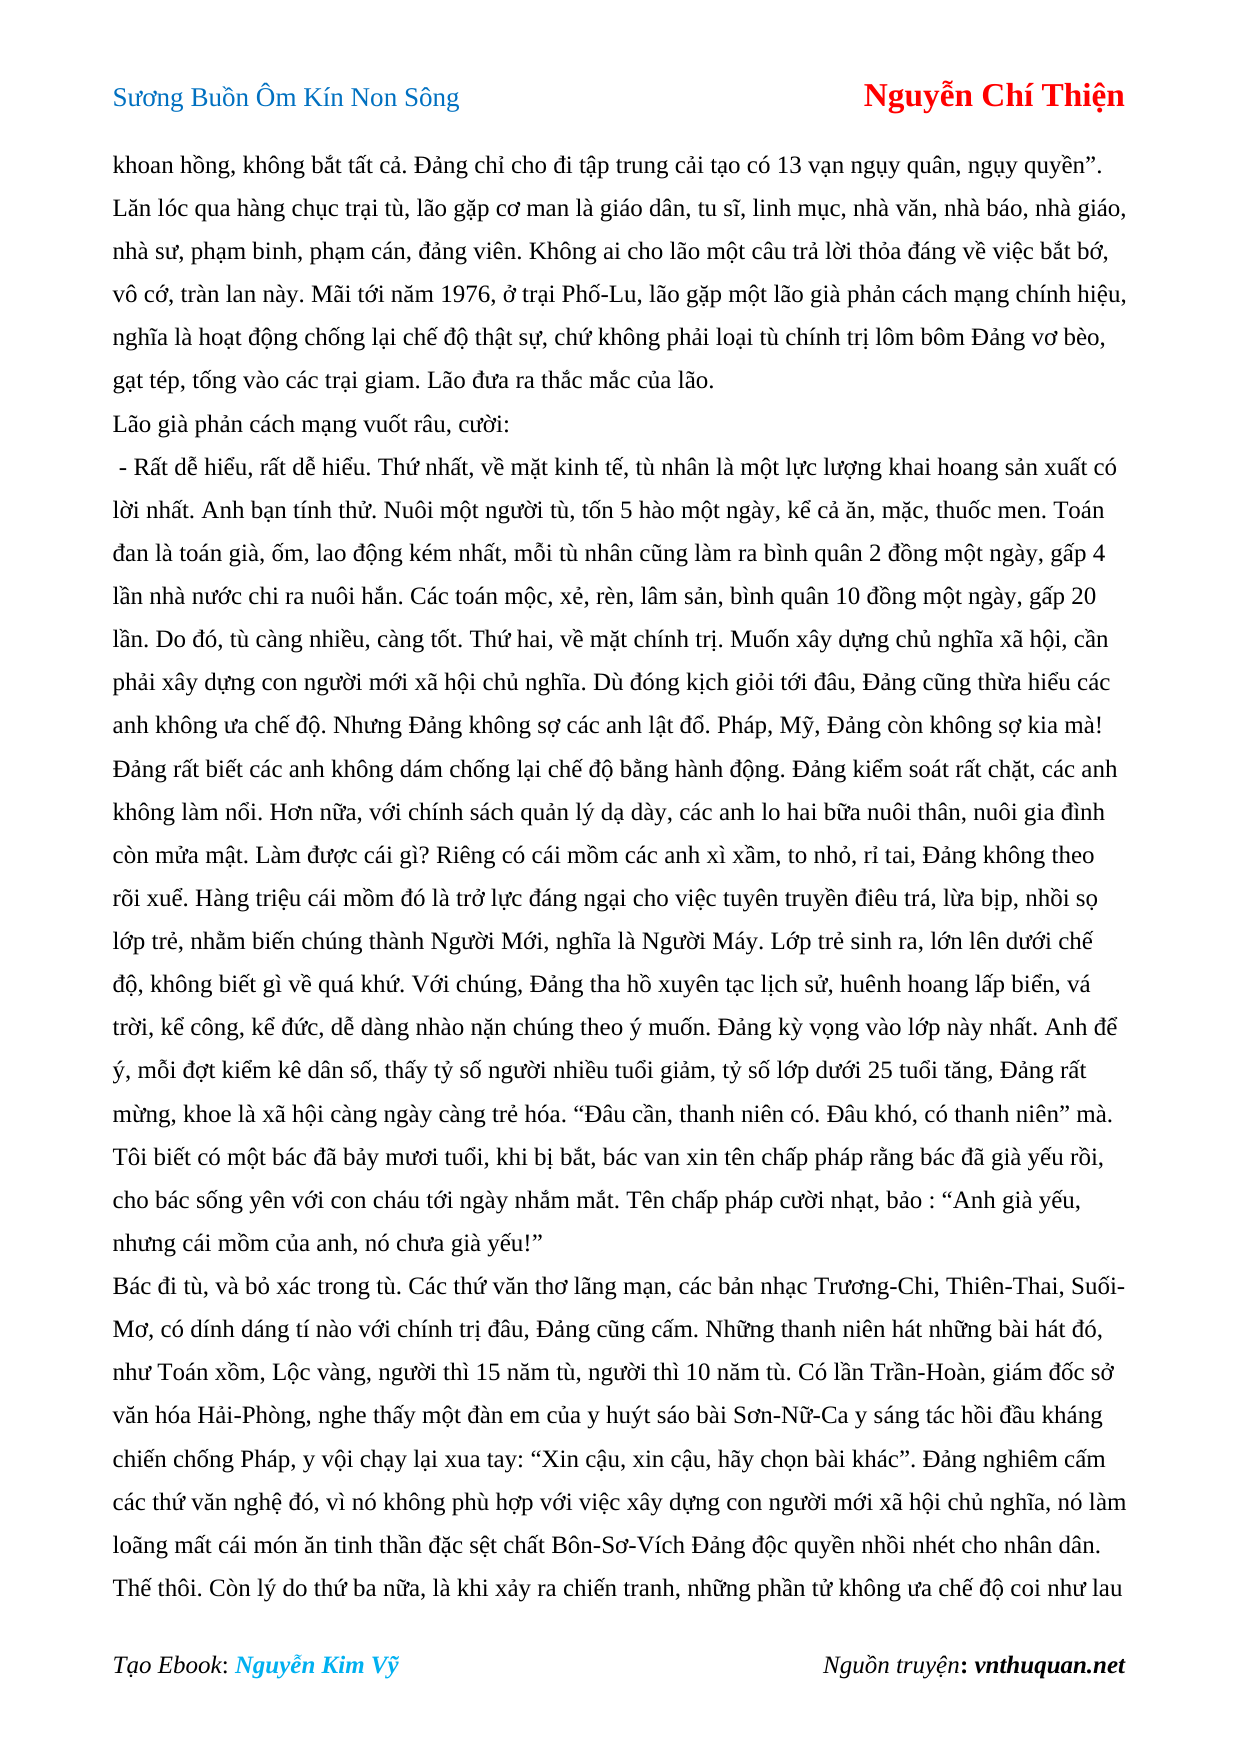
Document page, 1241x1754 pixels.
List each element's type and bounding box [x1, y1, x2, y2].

text [112, 150, 1128, 1602]
